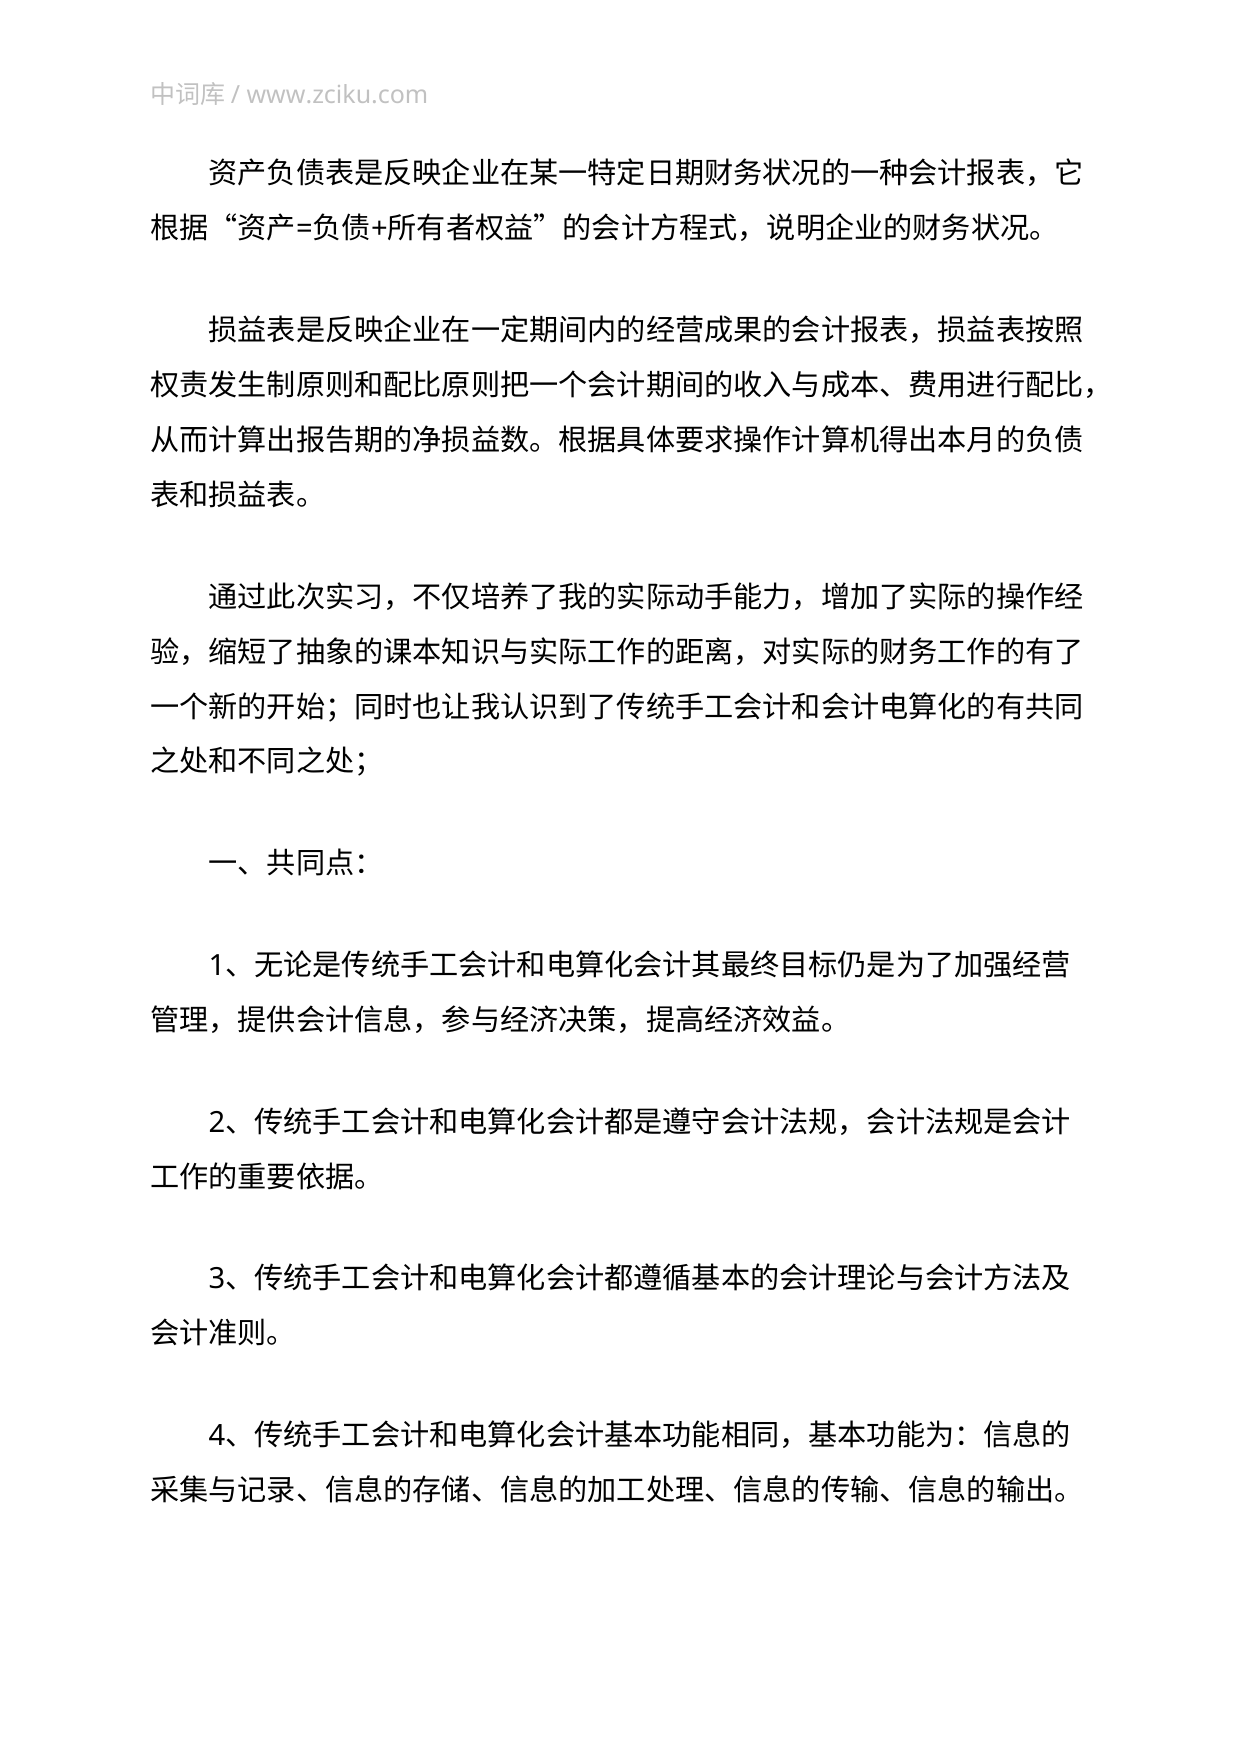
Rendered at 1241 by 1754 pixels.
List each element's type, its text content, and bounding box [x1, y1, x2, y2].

text 一、共同点： [150, 840, 1090, 882]
text 资产负债表是反映企业在某一特定日期财务状况的一种会计报表，它根据“资产=负债+所有者权益”的会计方程式，说明企业的财务状况。 [150, 150, 1090, 247]
text 3、传统手工会计和电算化会计都遵循基本的会计理论与会计方法及会计准则。 [150, 1255, 1090, 1352]
text 损益表是反映企业在一定期间内的经营成果的会计报表，损益表按照权责发生制原则和配比原则把一个会计期间的收入与成本、费用进行配比，从而计算出报告期的净损益数。根据具体要求操作计算机得出本月的负债表和损益表。 [150, 307, 1090, 514]
text 1、无论是传统手工会计和电算化会计其最终目标仍是为了加强经营管理，提供会计信息，参与经济决策，提高经济效益。 [150, 942, 1090, 1039]
text 通过此次实习，不仅培养了我的实际动手能力，增加了实际的操作经验，缩短了抽象的课本知识与实际工作的距离，对实际的财务工作的有了一个新的开始；同时也让我认识到了传统手工会计和会计电算化的有共同之处和不同之处； [150, 573, 1090, 780]
text 4、传统手工会计和电算化会计基本功能相同，基本功能为：信息的采集与记录、信息的存储、信息的加工处理、信息的传输、信息的输出。 [150, 1412, 1090, 1509]
text 2、传统手工会计和电算化会计都是遵守会计法规，会计法规是会计工作的重要依据。 [150, 1098, 1090, 1196]
